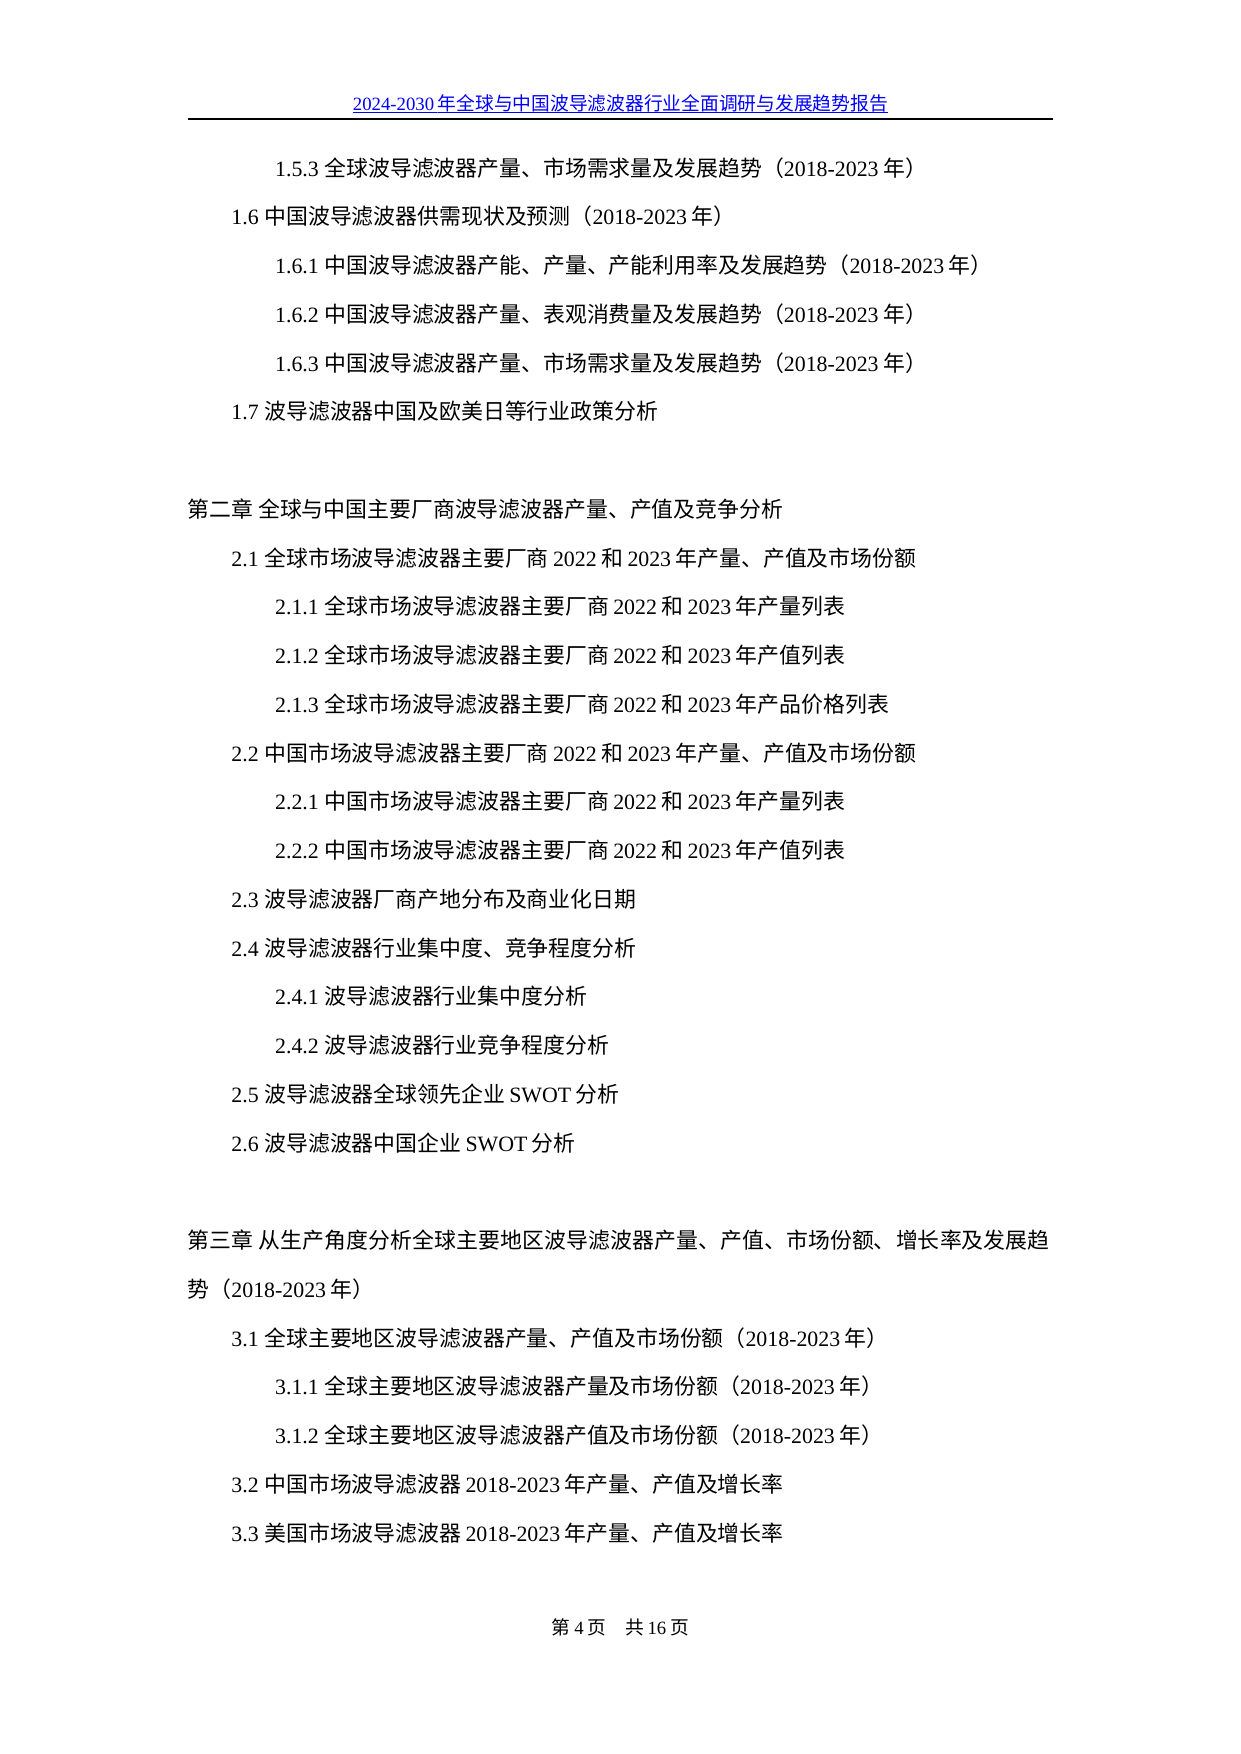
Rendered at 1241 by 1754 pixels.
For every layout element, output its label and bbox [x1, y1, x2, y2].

text [187, 150, 1053, 1548]
